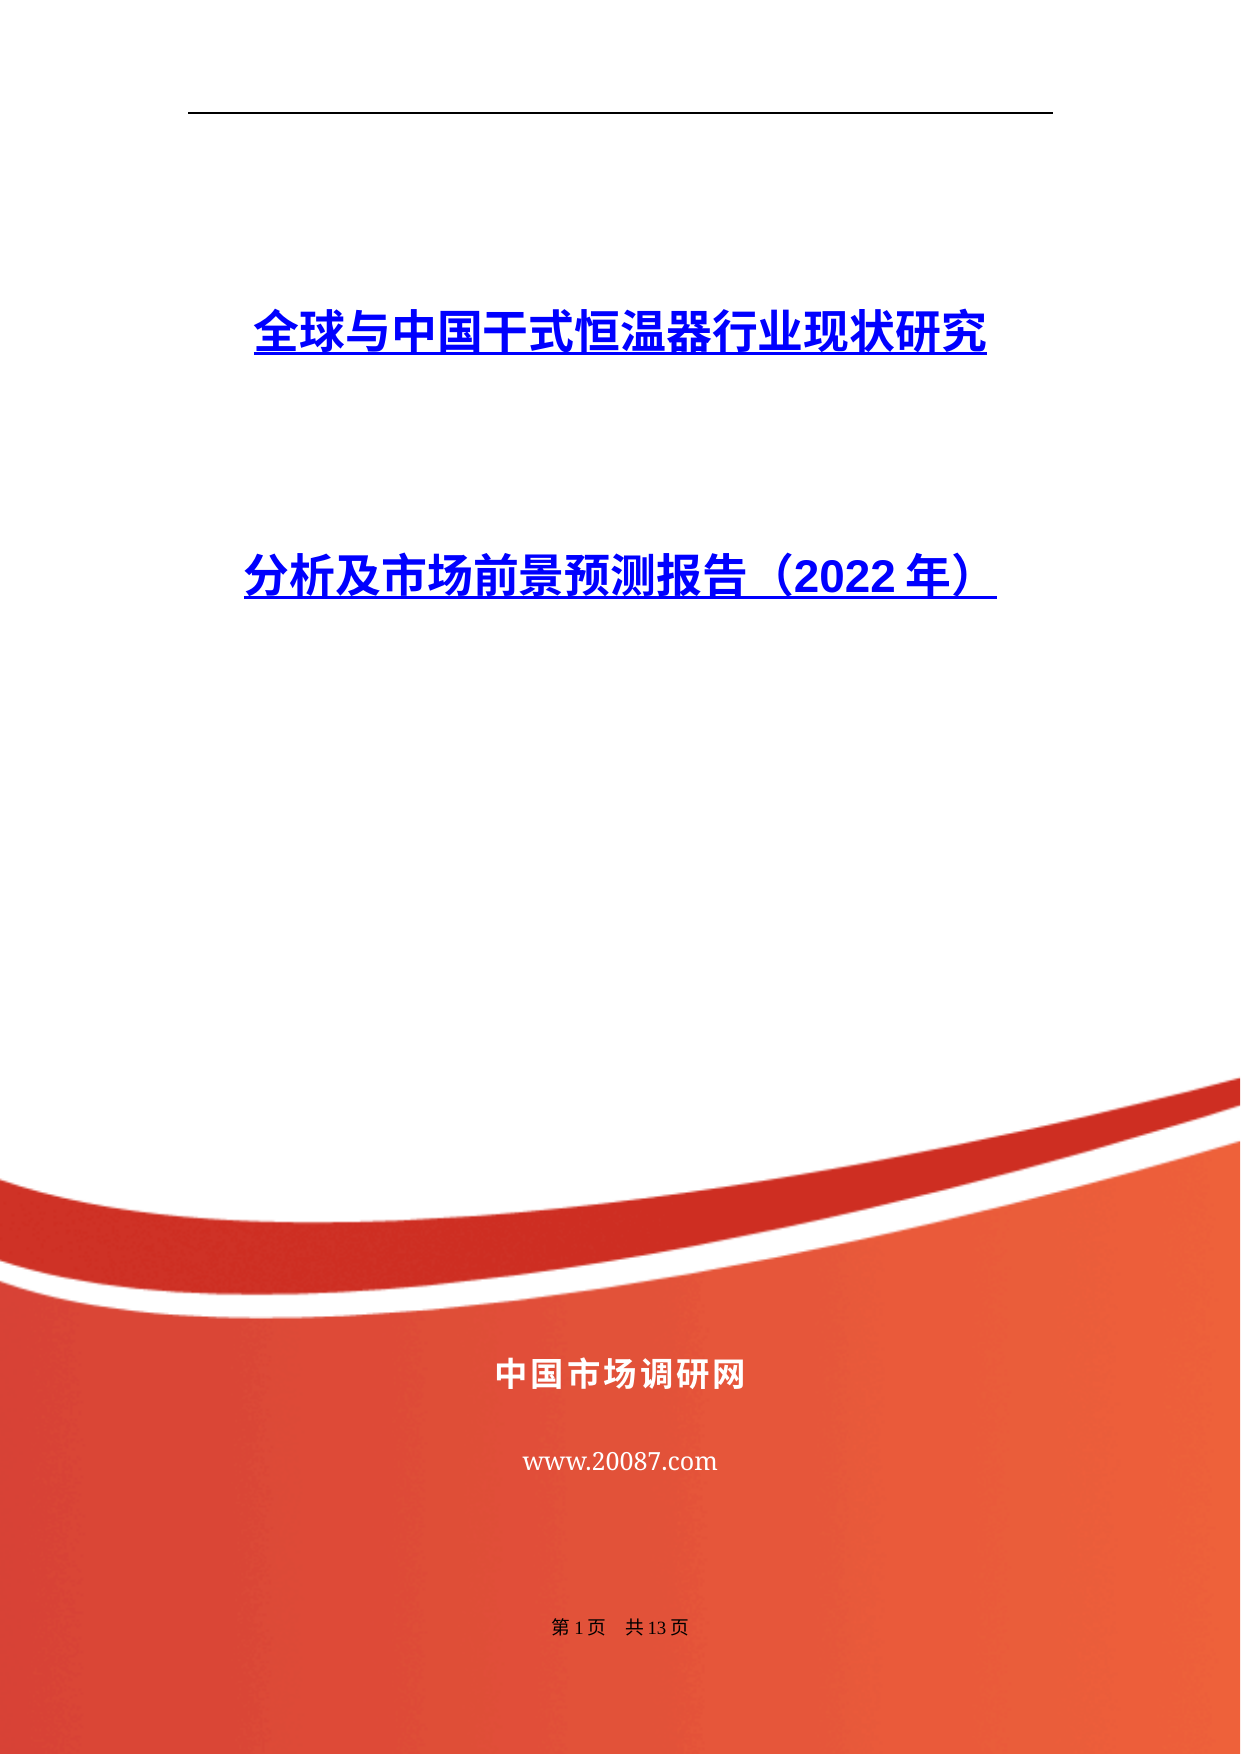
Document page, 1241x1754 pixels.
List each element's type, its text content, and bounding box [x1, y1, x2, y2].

picture [0, 1006, 1241, 1754]
subtitle 中国市场调研网 [187, 1339, 1053, 1404]
text www.20087.com [187, 1428, 1053, 1493]
table_header 全球与中国干式恒温器行业现状研究分析及市场前景预测报告（2022年） [188, 207, 1053, 773]
